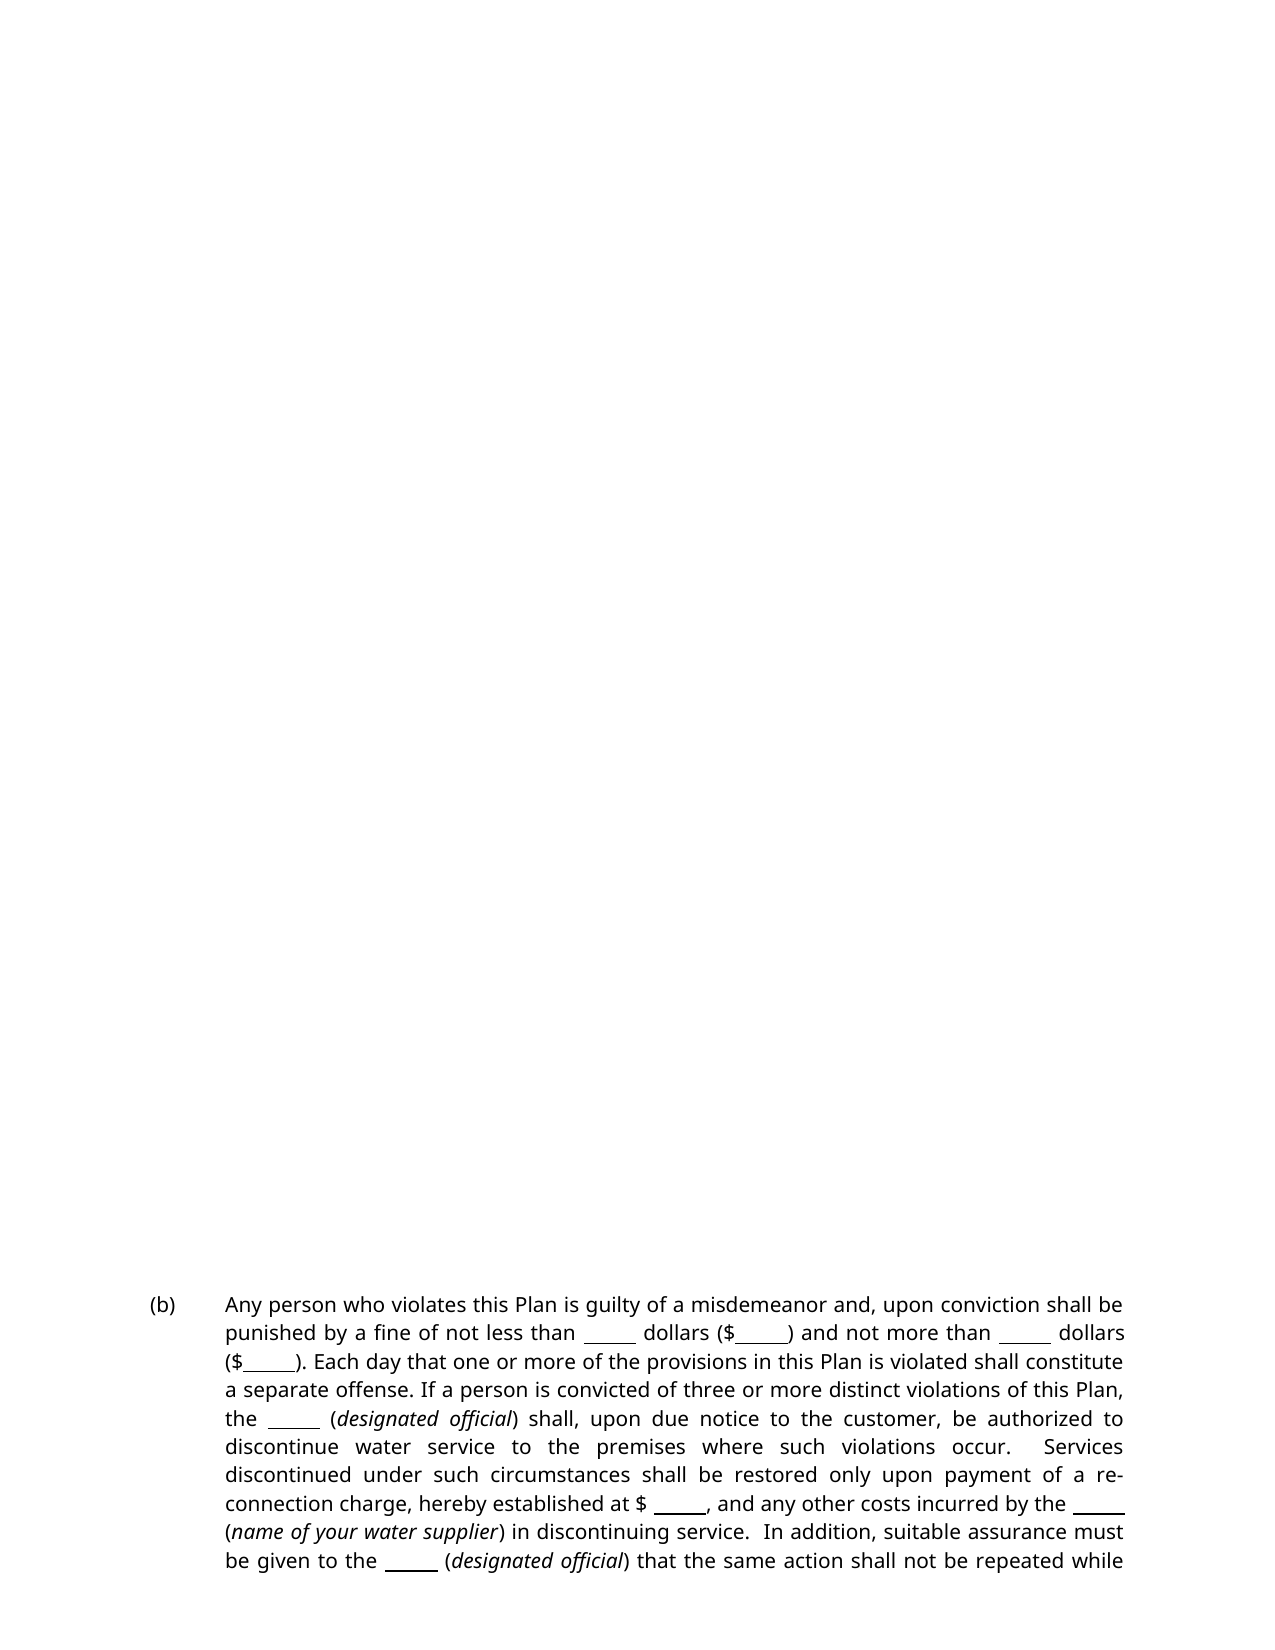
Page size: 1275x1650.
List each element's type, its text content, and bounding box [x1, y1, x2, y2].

text (b) Any person who violates this Plan is guilty of a misdemeanor and, upon conviction shall be punished by a fine of not less than dollars ($ ) and not more than dollars ($ ). Each day that one or more of the provisions in this Plan is violated shall constitute a separate offense. If a person is convicted of three or more distinct violations of this Plan, the (designated official) shall, upon due notice to the customer, be authorized to discontinue water service to the premises where such violations occur. Services discontinued under such circumstances shall be restored only upon payment of a re-connection charge, hereby established at $ , and any other costs incurred by the (name of your water supplier) in discontinuing service. In addition, suitable assurance must be given to the (designated official) that the same action shall not be repeated while the Plan is in effect. Compliance with this plan may also be sought through injunctive relief in the district court. [150, 1290, 1125, 1574]
